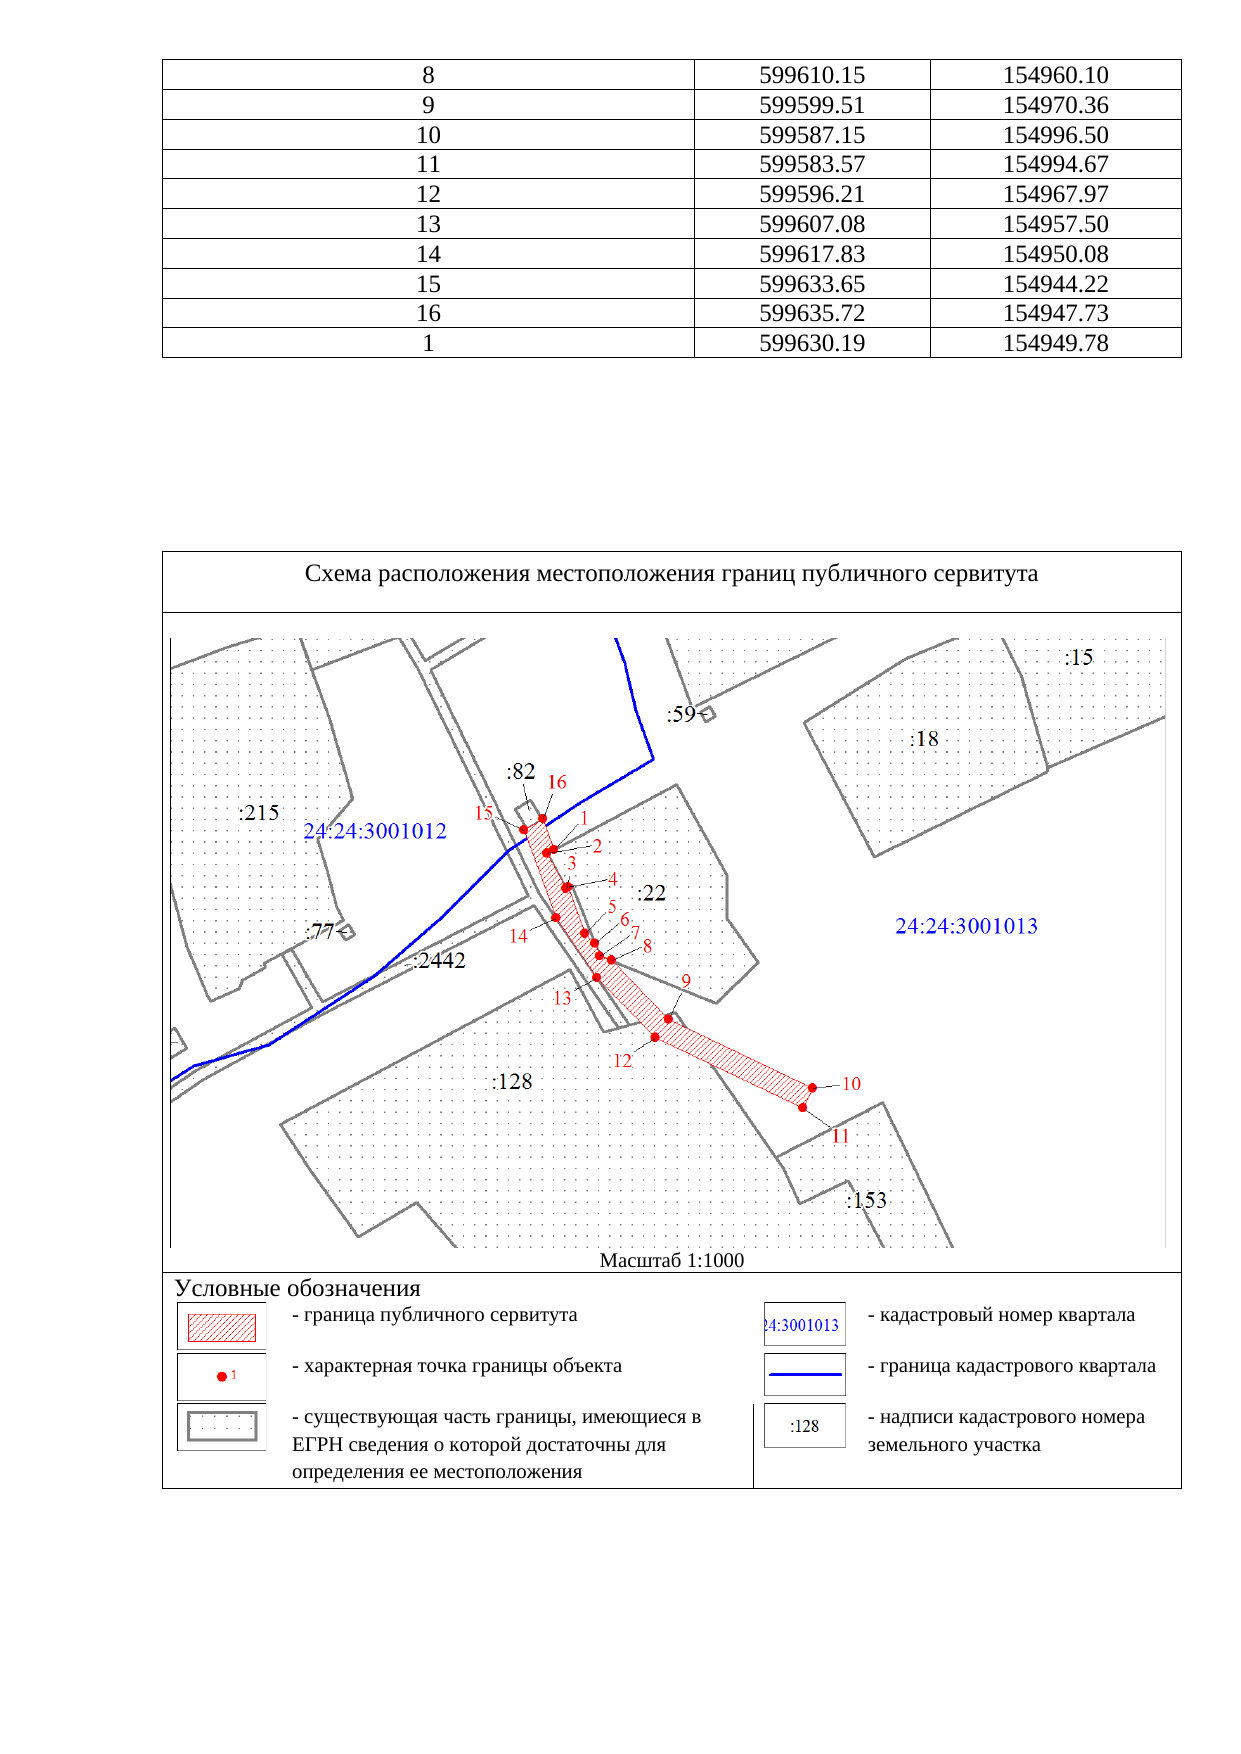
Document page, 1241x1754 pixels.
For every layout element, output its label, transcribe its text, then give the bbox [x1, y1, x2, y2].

table_cell 599607.08 [695, 209, 930, 238]
table_cell 12 [163, 179, 694, 208]
table_header Схема расположения местоположения границ публичного сервитута [163, 552, 1181, 612]
table_cell - существующая часть границы, имеющиеся в ЕГРН сведения о которой достаточны для определения ее местоположения [281, 1404, 753, 1487]
table_cell 154947.73 [931, 299, 1181, 327]
table_cell 599635.72 [695, 299, 930, 327]
table_cell [163, 613, 1181, 638]
table_cell 154950.08 [931, 239, 1181, 268]
table_cell 154994.67 [931, 150, 1181, 178]
table_cell Масштаб 1:1000 [163, 638, 1181, 1272]
table_cell [753, 1302, 856, 1353]
table_cell 599633.65 [695, 269, 930, 297]
table_cell [163, 1404, 281, 1487]
table_cell [754, 1404, 856, 1487]
table_cell 13 [163, 209, 694, 238]
table_cell 599599.51 [695, 90, 930, 119]
table_cell 599617.83 [695, 239, 930, 268]
picture [764, 1302, 846, 1346]
table_cell 154970.36 [931, 90, 1181, 119]
table_cell 11 [163, 150, 694, 178]
table_cell - характерная точка границы объекта [281, 1353, 753, 1404]
table_cell - граница кадастрового квартала [856, 1353, 1181, 1404]
table_cell 154949.78 [931, 328, 1181, 357]
table_cell 599610.15 [695, 60, 930, 89]
table_cell 599596.21 [695, 179, 930, 208]
picture [177, 1403, 267, 1451]
table_cell 154960.10 [931, 60, 1181, 89]
table_cell 8 [163, 60, 694, 89]
picture [177, 1353, 267, 1401]
table_cell [163, 1302, 281, 1353]
table_cell 154967.97 [931, 179, 1181, 208]
table_cell [753, 1353, 856, 1404]
table_cell - надписи кадастрового номера земельного участка [856, 1404, 1181, 1487]
table_cell 599583.57 [695, 150, 930, 178]
table_cell 154996.50 [931, 120, 1181, 148]
table_cell 1 [163, 328, 694, 357]
table_cell 599630.19 [695, 328, 930, 357]
table_cell 599587.15 [695, 120, 930, 148]
table_cell 9 [163, 90, 694, 119]
table_cell 10 [163, 120, 694, 148]
table_cell - кадастровый номер квартала [856, 1302, 1181, 1353]
picture [177, 1302, 267, 1350]
picture [764, 1403, 846, 1448]
picture [170, 638, 1166, 1248]
table_cell [163, 1353, 281, 1404]
table_cell 15 [163, 269, 694, 297]
table_cell - граница публичного сервитута [281, 1302, 753, 1353]
table_cell 154957.50 [931, 209, 1181, 238]
table_cell Условные обозначения [163, 1273, 1181, 1302]
table_cell 16 [163, 299, 694, 327]
picture [764, 1353, 846, 1396]
table_cell 14 [163, 239, 694, 268]
table_cell 154944.22 [931, 269, 1181, 297]
